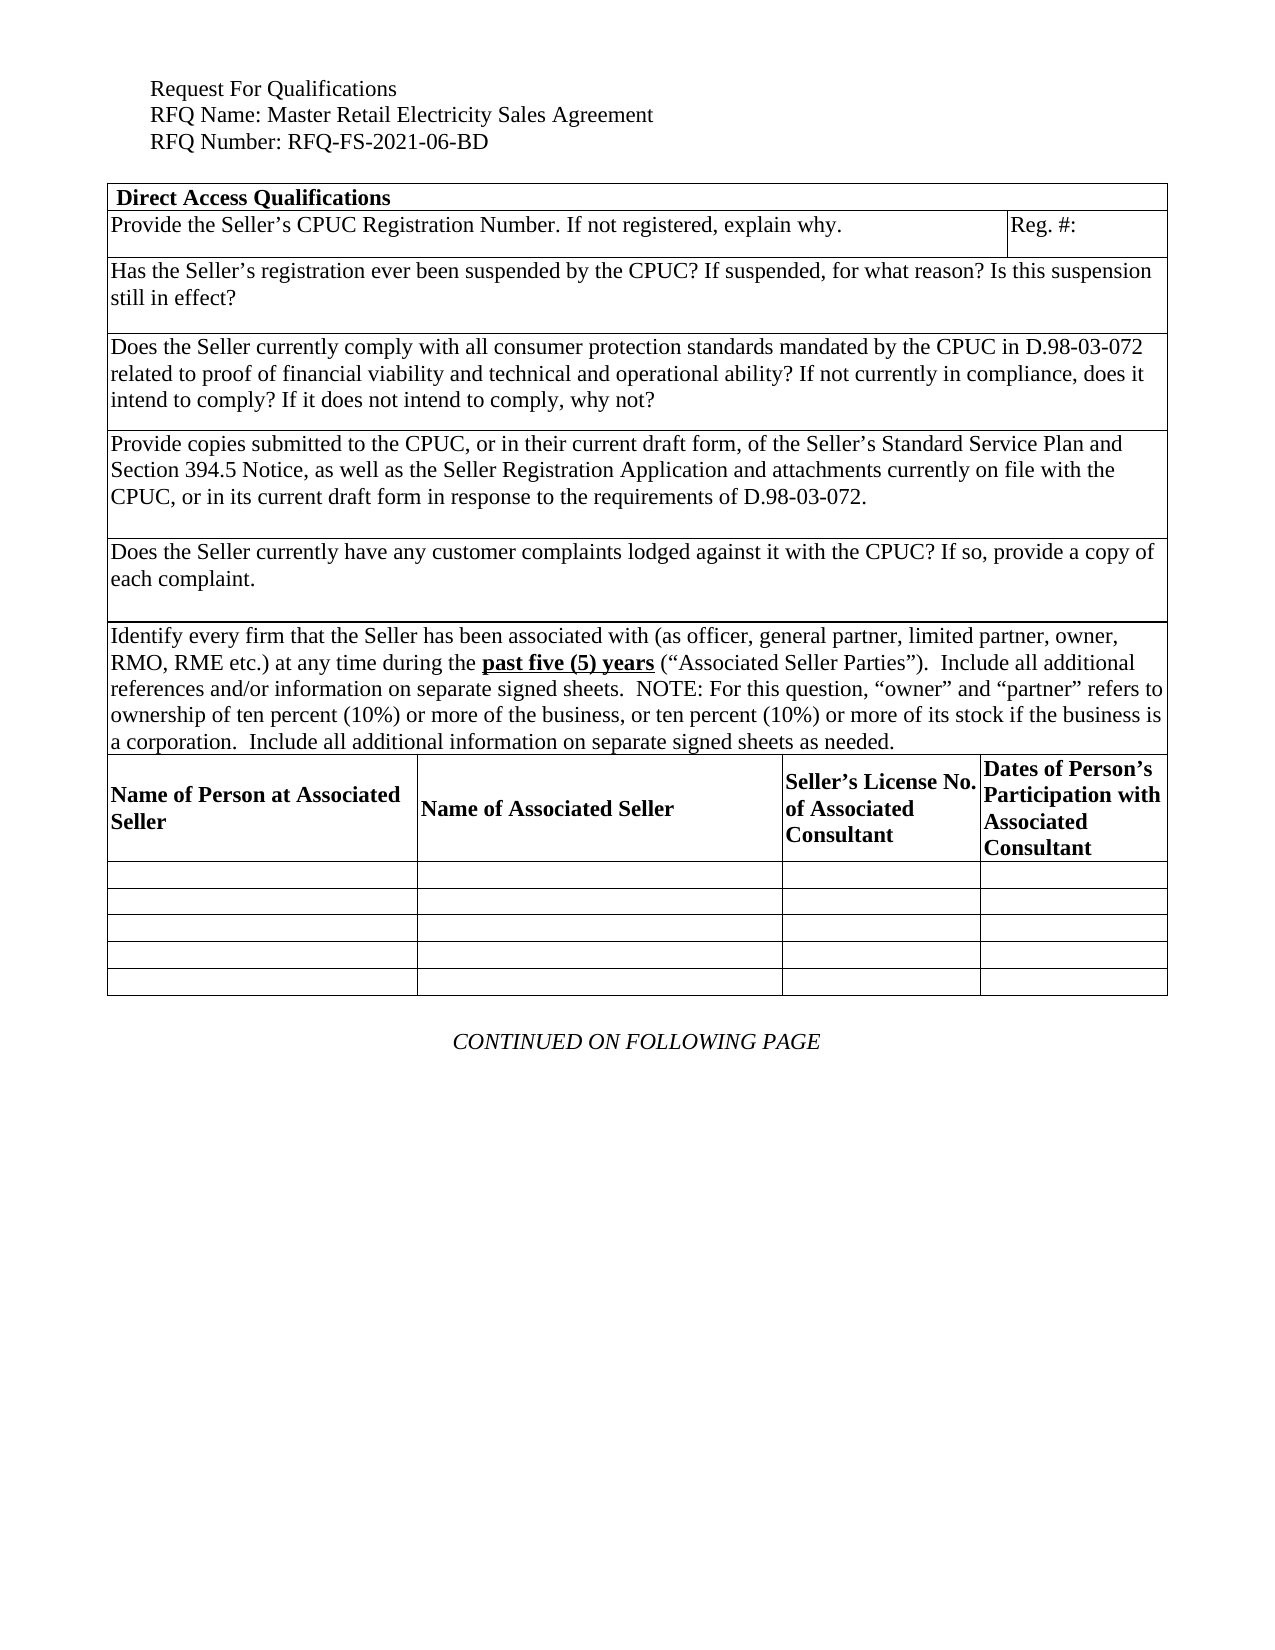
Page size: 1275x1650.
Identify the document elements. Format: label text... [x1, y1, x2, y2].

table_cell [783, 862, 980, 887]
table_cell [981, 915, 1167, 941]
table_cell [418, 862, 782, 887]
table_cell [108, 915, 417, 941]
table_cell [981, 862, 1167, 887]
table_cell [981, 969, 1167, 995]
table_cell [418, 942, 782, 968]
table_cell [108, 969, 417, 995]
table_cell [418, 889, 782, 914]
table_cell Provide copies submitted to the CPUC, or in their current draft form, of the Seller’s Standard Service Plan and Section 394.5 Notice, as well as the Seller Registration Application and attachments currently on file with the CPUC, or in its current draft form in response to the requirements of D.98-03-072. [108, 431, 1167, 538]
table_header Direct Access Qualifications [108, 184, 1167, 210]
table_cell [783, 969, 980, 995]
table_cell [783, 942, 980, 968]
table_cell [108, 862, 417, 887]
table_cell [418, 915, 782, 941]
table_cell [108, 889, 417, 914]
table_cell Seller’s License No. of Associated Consultant [783, 755, 980, 861]
table_cell [981, 942, 1167, 968]
table_cell Does the Seller currently have any customer complaints lodged against it with the CPUC? If so, provide a copy of each complaint. [108, 539, 1167, 621]
table_cell [783, 915, 980, 941]
table_cell [981, 889, 1167, 914]
text CONTINUED ON FOLLOWING PAGE [150, 1028, 1125, 1054]
table_cell Provide the Seller’s CPUC Registration Number. If not registered, explain why. [108, 211, 1007, 257]
table_cell [108, 942, 417, 968]
table_cell Does the Seller currently comply with all consumer protection standards mandated by the CPUC in D.98-03-072 related to proof of financial viability and technical and operational ability? If not currently in compliance, does it intend to comply? If it does not intend to comply, why not? [108, 334, 1167, 430]
table_cell Has the Seller’s registration ever been suspended by the CPUC? If suspended, for what reason? Is this suspension still in effect? [108, 258, 1167, 333]
table_cell Name of Associated Seller [418, 755, 782, 861]
table_cell Reg. #: [1008, 211, 1167, 257]
table_cell [783, 889, 980, 914]
table_cell Dates of Person’s Participation with Associated Consultant [981, 755, 1167, 861]
table_cell [418, 969, 782, 995]
table_cell Identify every firm that the Seller has been associated with (as officer, general partner, limited partner, owner, RMO, RME etc.) at any time during the past five (5) years (“Associated Seller Parties”). Include all additional references and/or information on separate signed sheets. NOTE: For this question, “owner” and “partner” refers to ownership of ten percent (10%) or more of the business, or ten percent (10%) or more of its stock if the business is a corporation. Include all additional information on separate signed sheets as needed. [108, 623, 1167, 754]
table_cell Name of Person at Associated Seller [108, 755, 417, 861]
